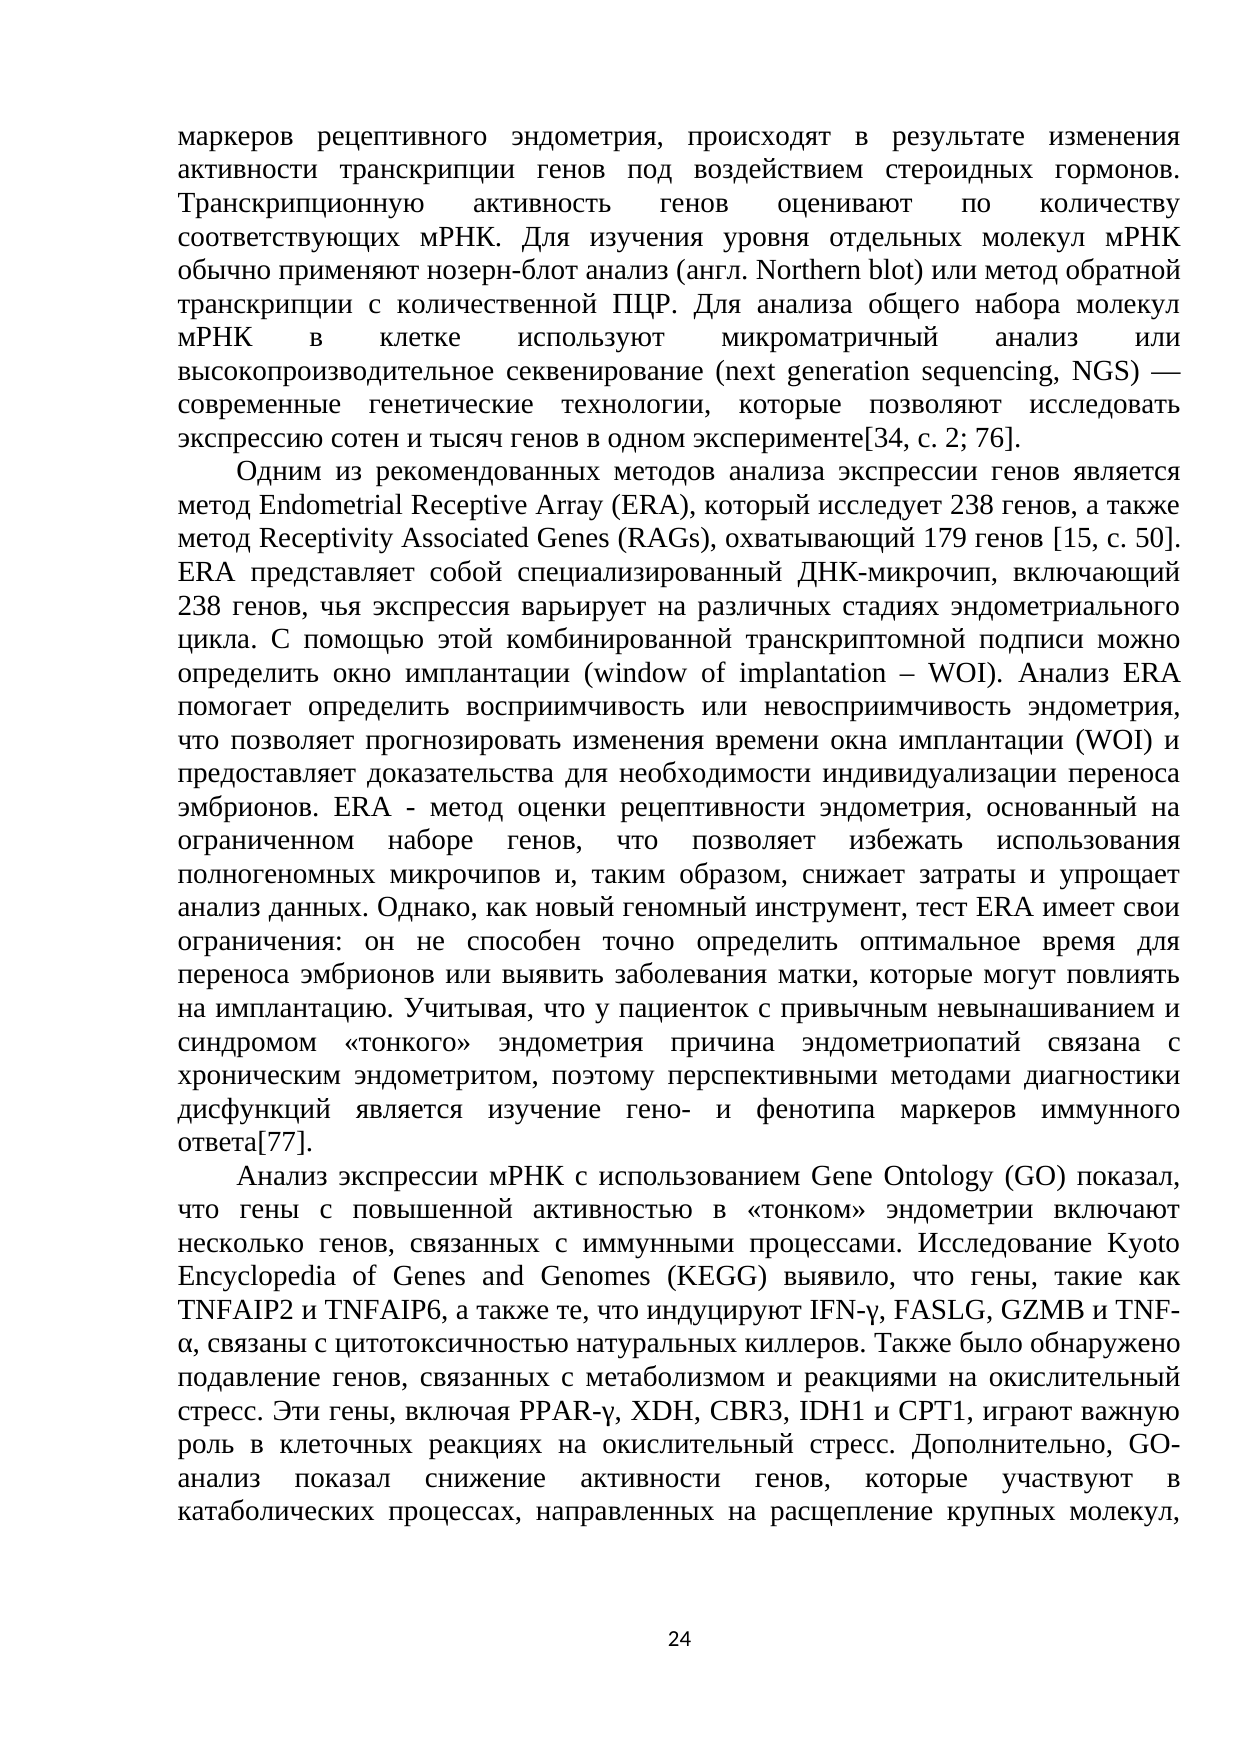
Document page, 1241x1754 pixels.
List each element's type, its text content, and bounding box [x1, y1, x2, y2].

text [177, 118, 1181, 453]
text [177, 1158, 1181, 1591]
text Одним из рекомендованных методов анализа экспрессии генов является метод Endometrial Receptive Array (ERA), который исследует 238 генов, а также метод Receptivity Associated Genes (RAGs), охватывающий 179 генов [15, с. 50]. ERA представляет собой специализированный ДНК-микрочип, включающий 238 генов, чья экспрессия варьирует на различных стадиях эндометриального цикла. С помощью этой комбинированной транскриптомной подписи можно определить окно имплантации (window of implantation – WOI). Анализ ERA помогает определить восприимчивость или невосприимчивость эндометрия, что позволяет прогнозировать изменения времени окна имплантации (WOI) и предоставляет доказательства для необходимости индивидуализации переноса эмбрионов. ERA - метод оценки рецептивности эндометрия, основанный на ограниченном наборе генов, что позволяет избежать использования полногеномных микрочипов и, таким образом, снижает затраты и упрощает анализ данных. Однако, как новый геномный инструмент, тест ERA имеет свои ограничения: он не способен точно определить оптимальное время для переноса эмбрионов или выявить заболевания матки, которые могут повлиять на имплантацию. Учитывая, что у пациенток с привычным невынашиванием и синдромом «тонкого» эндометрия причина эндометриопатий связана с хроническим эндометритом, поэтому перспективными методами диагностики дисфункций является изучение гено- и фенотипа маркеров иммунного ответа[77]. [177, 453, 1181, 1158]
